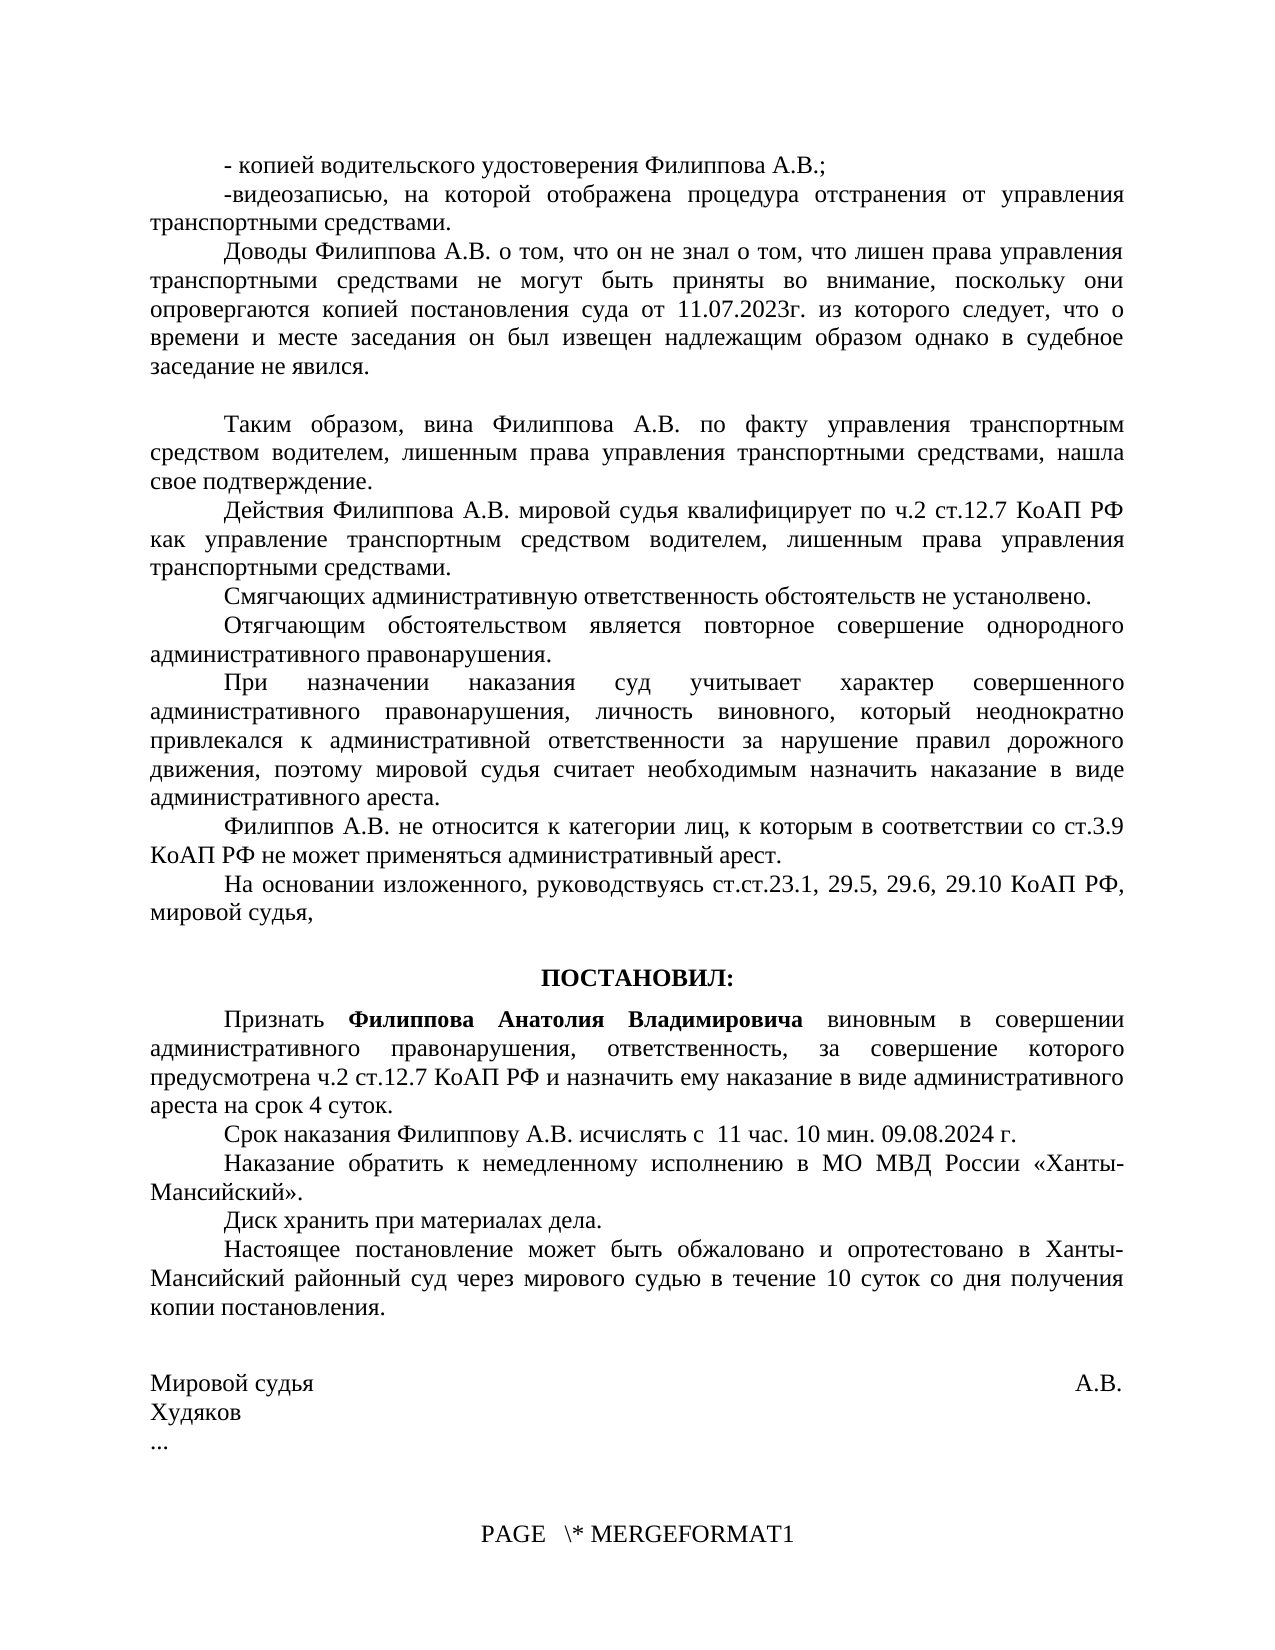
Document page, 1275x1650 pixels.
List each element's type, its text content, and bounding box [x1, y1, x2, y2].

text При назначении наказания суд учитывает характер совершенного административного правонарушения, личность виновного, который неоднократно привлекался к административной ответственности за нарушение правил дорожного движения, поэтому мировой судья считает необходимым назначить наказание в виде административного ареста. [150, 667, 1125, 811]
text Отягчающим обстоятельством является повторное совершение однородного административного правонарушения. [150, 610, 1125, 667]
text Диск хранить при материалах дела. [150, 1205, 1125, 1234]
text ПОСТАНОВИЛ: [150, 963, 1125, 992]
text ... [150, 1426, 1125, 1455]
text Настоящее постановление может быть обжаловано и опротестовано в Ханты-Мансийский районный суд через мирового судью в течение 10 суток со дня получения копии постановления. [150, 1234, 1125, 1320]
text Мировой судья А.В. Худяков [150, 1368, 1125, 1426]
text Действия Филиппова А.В. мировой судья квалифицирует по ч.2 ст.12.7 КоАП РФ как управление транспортным средством водителем, лишенным права управления транспортными средствами. [150, 495, 1125, 581]
text -видеозаписью, на которой отображена процедура отстранения от управления транспортными средствами. [150, 179, 1125, 236]
text Признать Филиппова Анатолия Владимировича виновным в совершении административного правонарушения, ответственность, за совершение которого предусмотрена ч.2 ст.12.7 КоАП РФ и назначить ему наказание в виде административного ареста на срок 4 суток. [150, 1004, 1125, 1119]
text - копией водительского удостоверения Филиппова А.В.; [150, 150, 1125, 179]
text На основании изложенного, руководствуясь ст.ст.23.1, 29.5, 29.6, 29.10 КоАП РФ, мировой судья, [150, 869, 1125, 926]
text Филиппов А.В. не относится к категории лиц, к которым в соответствии со ст.3.9 КоАП РФ не может применяться административный арест. [150, 811, 1125, 869]
text Таким образом, вина Филиппова А.В. по факту управления транспортным средством водителем, лишенным права управления транспортными средствами, нашла свое подтверждение. [150, 409, 1125, 495]
text Наказание обратить к немедленному исполнению в МО МВД России «Ханты-Мансийский». [150, 1148, 1125, 1205]
text Смягчающих административную ответственность обстоятельств не устанолвено. [150, 581, 1125, 610]
text Доводы Филиппова А.В. о том, что он не знал о том, что лишен права управления транспортными средствами не могут быть приняты во внимание, поскольку они опровергаются копией постановления суда от 11.07.2023г. из которого следует, что о времени и месте заседания он был извещен надлежащим образом однако в судебное заседание не явился. [150, 236, 1125, 380]
text Срок наказания Филиппову А.В. исчислять с 11 час. 10 мин. 09.08.2024 г. [150, 1119, 1125, 1148]
